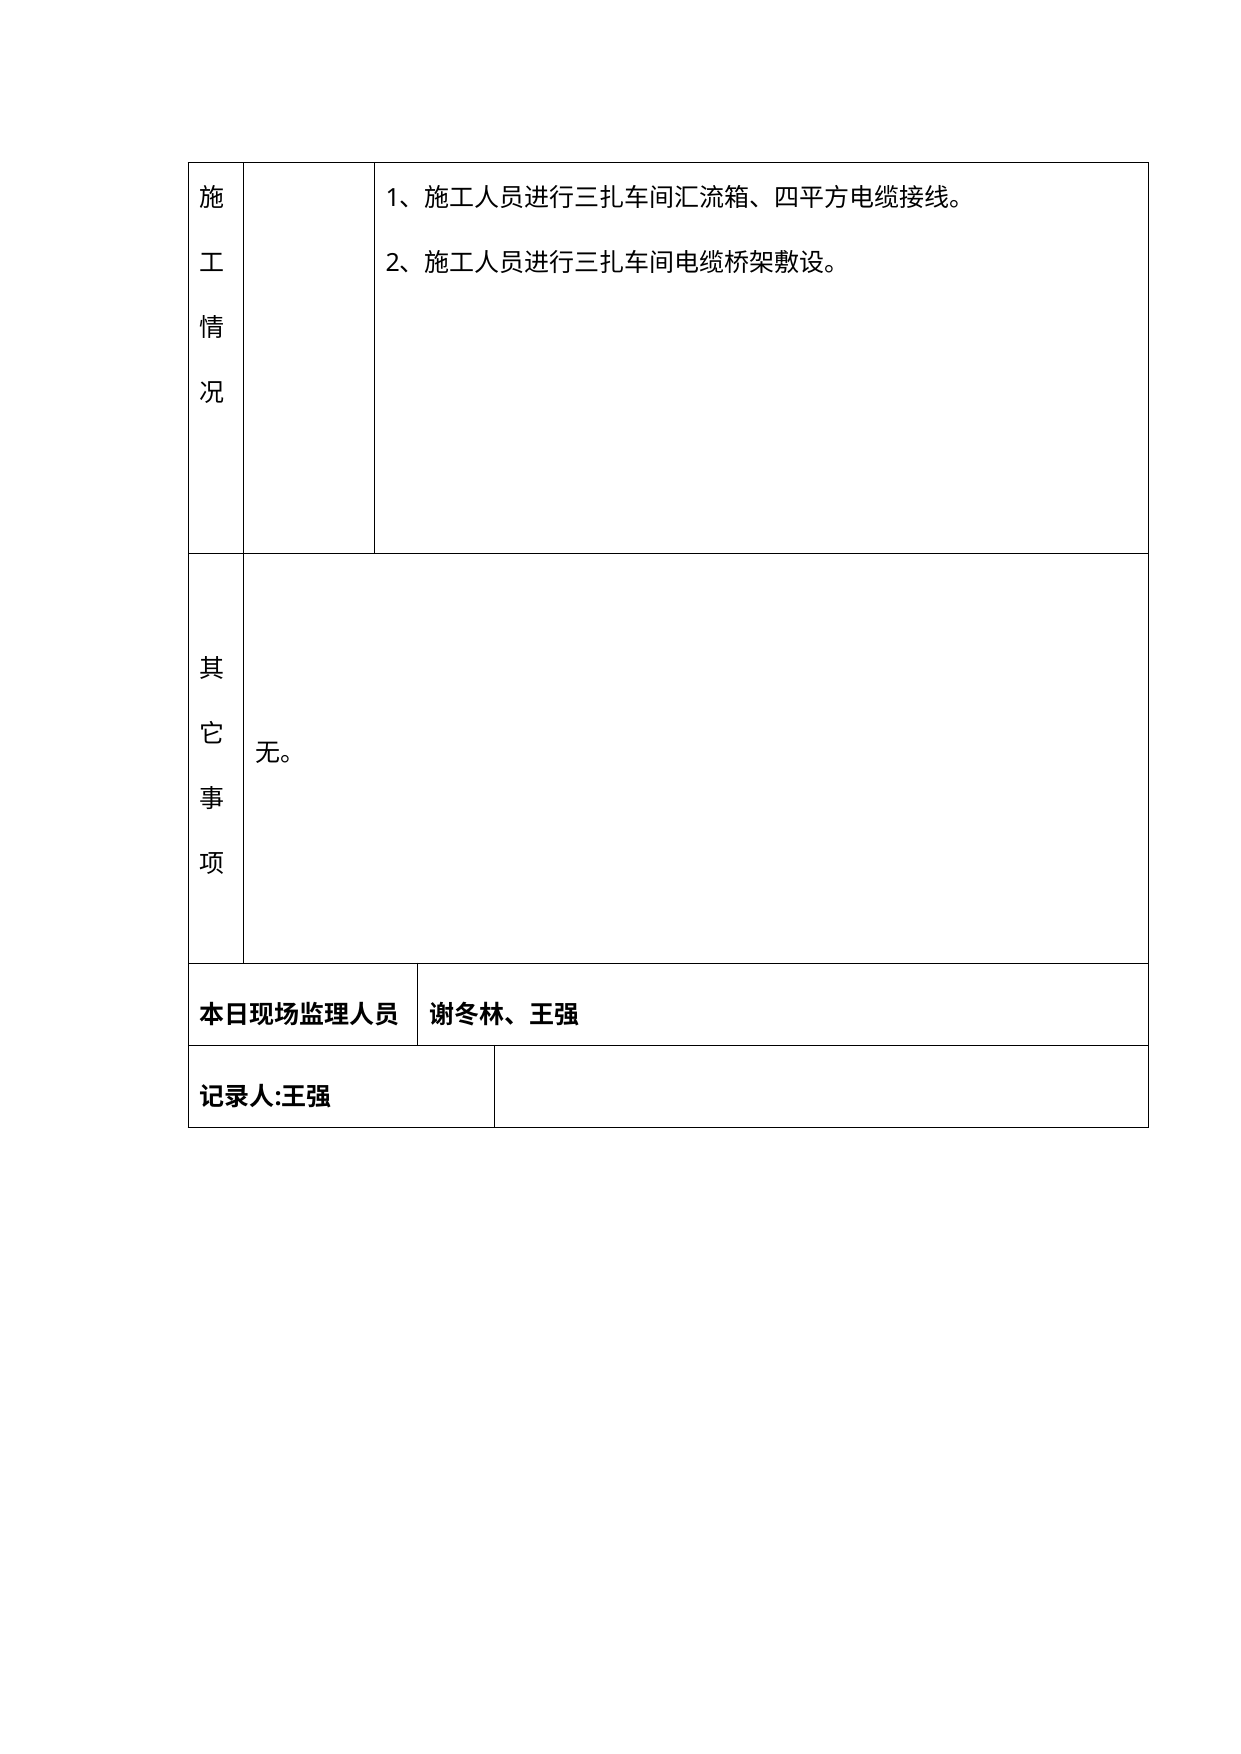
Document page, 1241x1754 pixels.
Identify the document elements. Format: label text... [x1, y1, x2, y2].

table_cell 其它事项 [189, 554, 243, 962]
table_cell [244, 163, 374, 553]
table_cell [495, 1046, 1148, 1127]
table_cell 本日现场监理人员 [189, 964, 417, 1045]
table_cell 谢冬林、王强 [418, 964, 1148, 1045]
table_cell 无。 [244, 554, 1148, 962]
table_cell 施工人员进行三扎车间汇流箱、四平方电缆接线。 施工人员进行三扎车间电缆桥架敷设。 [375, 163, 1148, 553]
table_cell 记录人:王强 [189, 1046, 494, 1127]
table_cell 施工情况 [189, 163, 243, 553]
